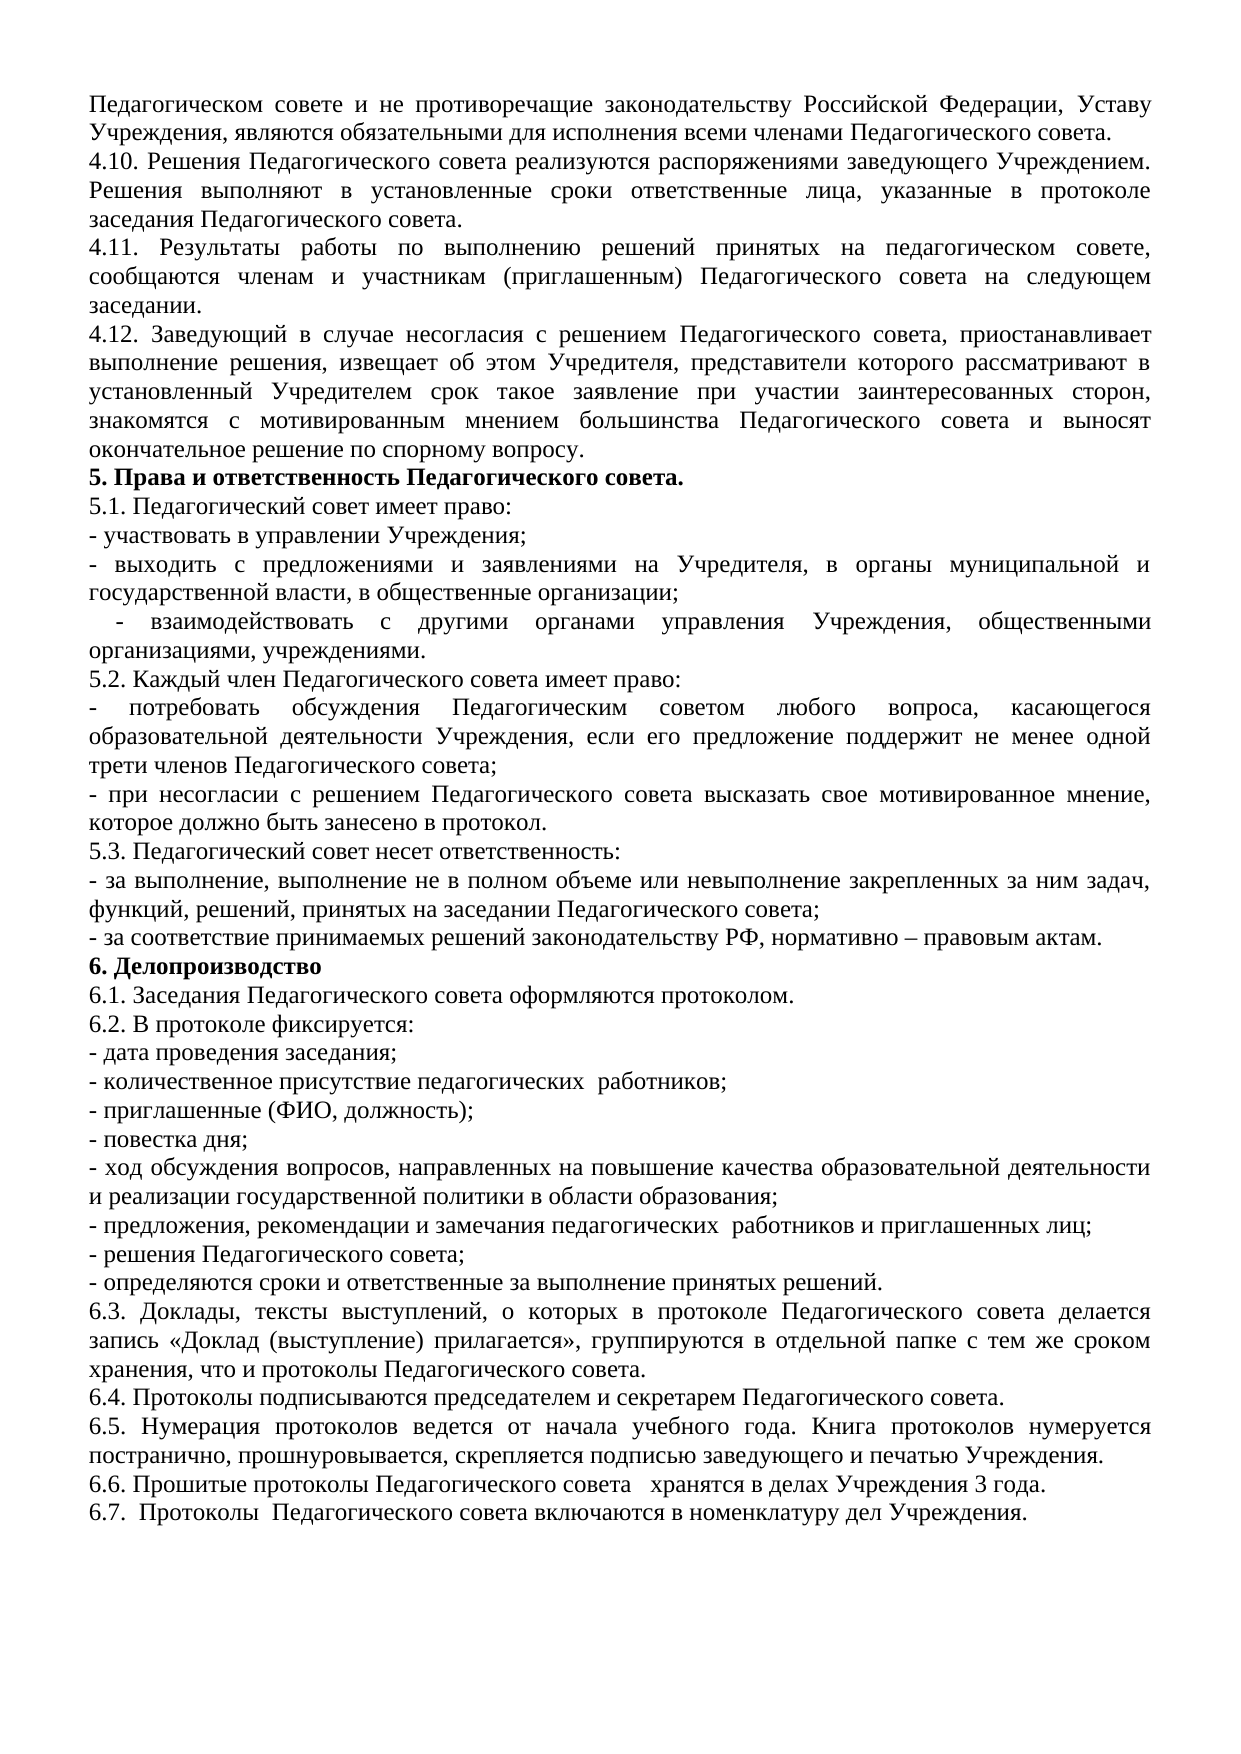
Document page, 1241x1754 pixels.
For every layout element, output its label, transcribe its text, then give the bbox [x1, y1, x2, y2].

text 5.1. Педагогический совет имеет право: [89, 491, 1152, 520]
text - за выполнение, выполнение не в полном объеме или невыполнение закрепленных за ним задач, функций, решений, принятых на заседании Педагогического совета; [89, 865, 1152, 922]
text 6.6. Прошитые протоколы Педагогического совета хранятся в делах Учреждения 3 года. [89, 1469, 1152, 1497]
text - при несогласии с решением Педагогического совета высказать свое мотивированное мнение, которое должно быть занесено в протокол. [89, 779, 1152, 836]
text - предложения, рекомендации и замечания педагогических работников и приглашенных лиц; [89, 1210, 1152, 1239]
text 6.7. Протоколы Педагогического совета включаются в номенклатуру дел Учреждения. [89, 1497, 1152, 1526]
text 5.2. Каждый член Педагогического совета имеет право: [89, 664, 1152, 692]
text 5. Права и ответственность Педагогического совета. [89, 462, 1152, 491]
text 6.2. В протоколе фиксируется: [89, 1009, 1152, 1037]
text - решения Педагогического совета; [89, 1239, 1152, 1267]
text 6.3. Доклады, тексты выступлений, о которых в протоколе Педагогического совета делается запись «Доклад (выступление) прилагается», группируются в отдельной папке с тем же сроком хранения, что и протоколы Педагогического совета. [89, 1296, 1152, 1382]
text 6.1. Заседания Педагогического совета оформляются протоколом. [89, 980, 1152, 1009]
text 6.5. Нумерация протоколов ведется от начала учебного года. Книга протоколов нумеруется постранично, прошнуровывается, скрепляется подписью заведующего и печатью Учреждения. [89, 1411, 1152, 1469]
text - взаимодействовать с другими органами управления Учреждения, общественными организациями, учреждениями. [89, 606, 1152, 664]
text 6.4. Протоколы подписываются председателем и секретарем Педагогического совета. [89, 1382, 1152, 1411]
text - за соответствие принимаемых решений законодательству РФ, нормативно – правовым актам. [89, 922, 1152, 951]
text 6. Делопроизводство [89, 951, 1152, 980]
text - выходить с предложениями и заявлениями на Учредителя, в органы муниципальной и государственной власти, в общественные организации; [89, 549, 1152, 606]
text - дата проведения заседания; [89, 1037, 1152, 1066]
text - ход обсуждения вопросов, направленных на повышение качества образовательной деятельности и реализации государственной политики в области образования; [89, 1152, 1152, 1210]
text 4.11. Результаты работы по выполнению решений принятых на педагогическом совете, сообщаются членам и участникам (приглашенным) Педагогического совета на следующем заседании. [89, 232, 1152, 319]
text - количественное присутствие педагогических работников; [89, 1066, 1152, 1095]
text 4.10. Решения Педагогического совета реализуются распоряжениями заведующего Учреждением. Решения выполняют в установленные сроки ответственные лица, указанные в протоколе заседания Педагогического совета. [89, 146, 1152, 232]
text - повестка дня; [89, 1124, 1152, 1152]
text - потребовать обсуждения Педагогическим советом любого вопроса, касающегося образовательной деятельности Учреждения, если его предложение поддержит не менее одной трети членов Педагогического совета; [89, 692, 1152, 779]
text 4.12. Заведующий в случае несогласия с решением Педагогического совета, приостанавливает выполнение решения, извещает об этом Учредителя, представители которого рассматривают в установленный Учредителем срок такое заявление при участии заинтересованных сторон, знакомятся с мотивированным мнением большинства Педагогического совета и выносят окончательное решение по спорному вопросу. [89, 319, 1152, 462]
text 5.3. Педагогический совет несет ответственность: [89, 836, 1152, 865]
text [89, 89, 1152, 146]
text - определяются сроки и ответственные за выполнение принятых решений. [89, 1267, 1152, 1296]
text - участвовать в управлении Учреждения; [89, 520, 1152, 549]
text - приглашенные (ФИО, должность); [89, 1095, 1152, 1124]
